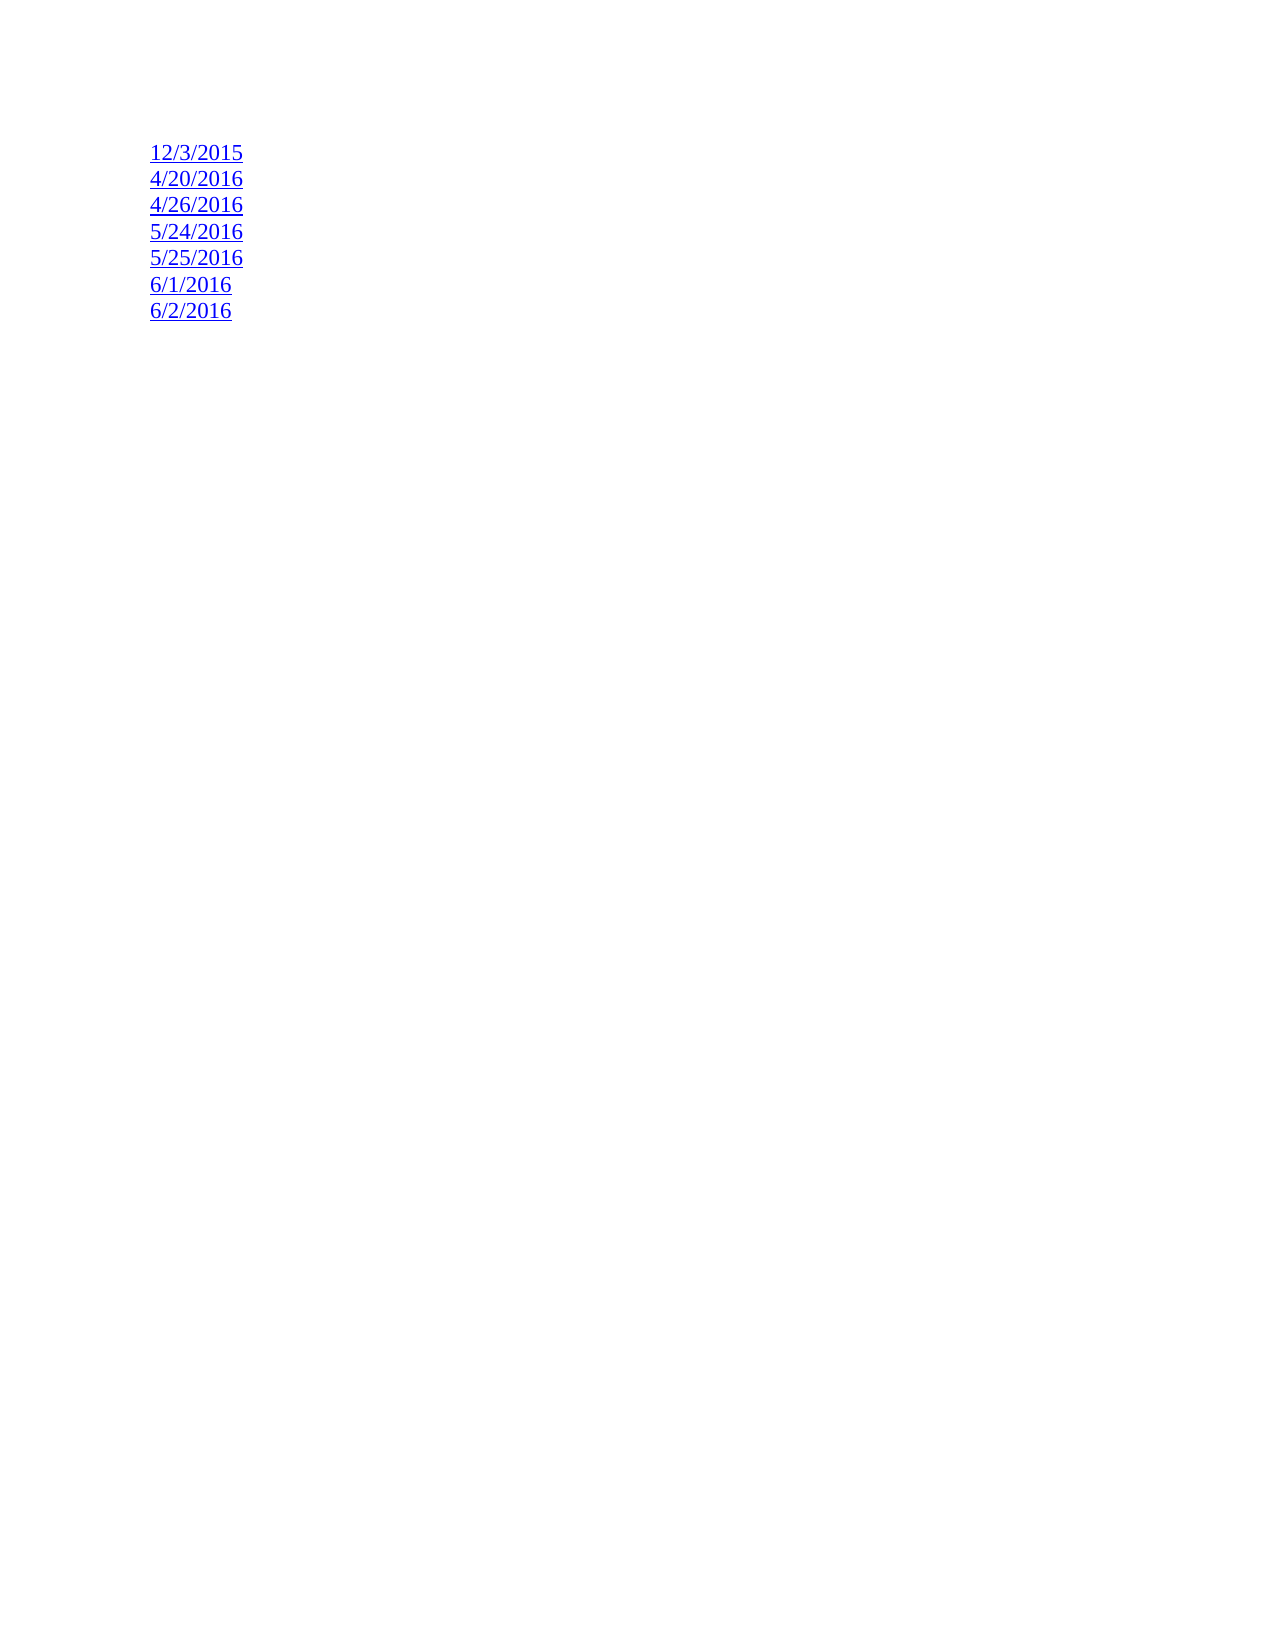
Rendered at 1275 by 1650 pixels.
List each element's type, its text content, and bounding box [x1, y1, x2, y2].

text 6/1/2016 [150, 271, 1125, 297]
text 5/25/2016 [150, 244, 1125, 271]
text 12/3/2015 [150, 139, 1125, 165]
text 4/20/2016 [150, 165, 1125, 192]
text 6/2/2016 [150, 297, 1125, 323]
text 4/26/2016 [150, 192, 1125, 218]
text 5/24/2016 [150, 218, 1125, 244]
